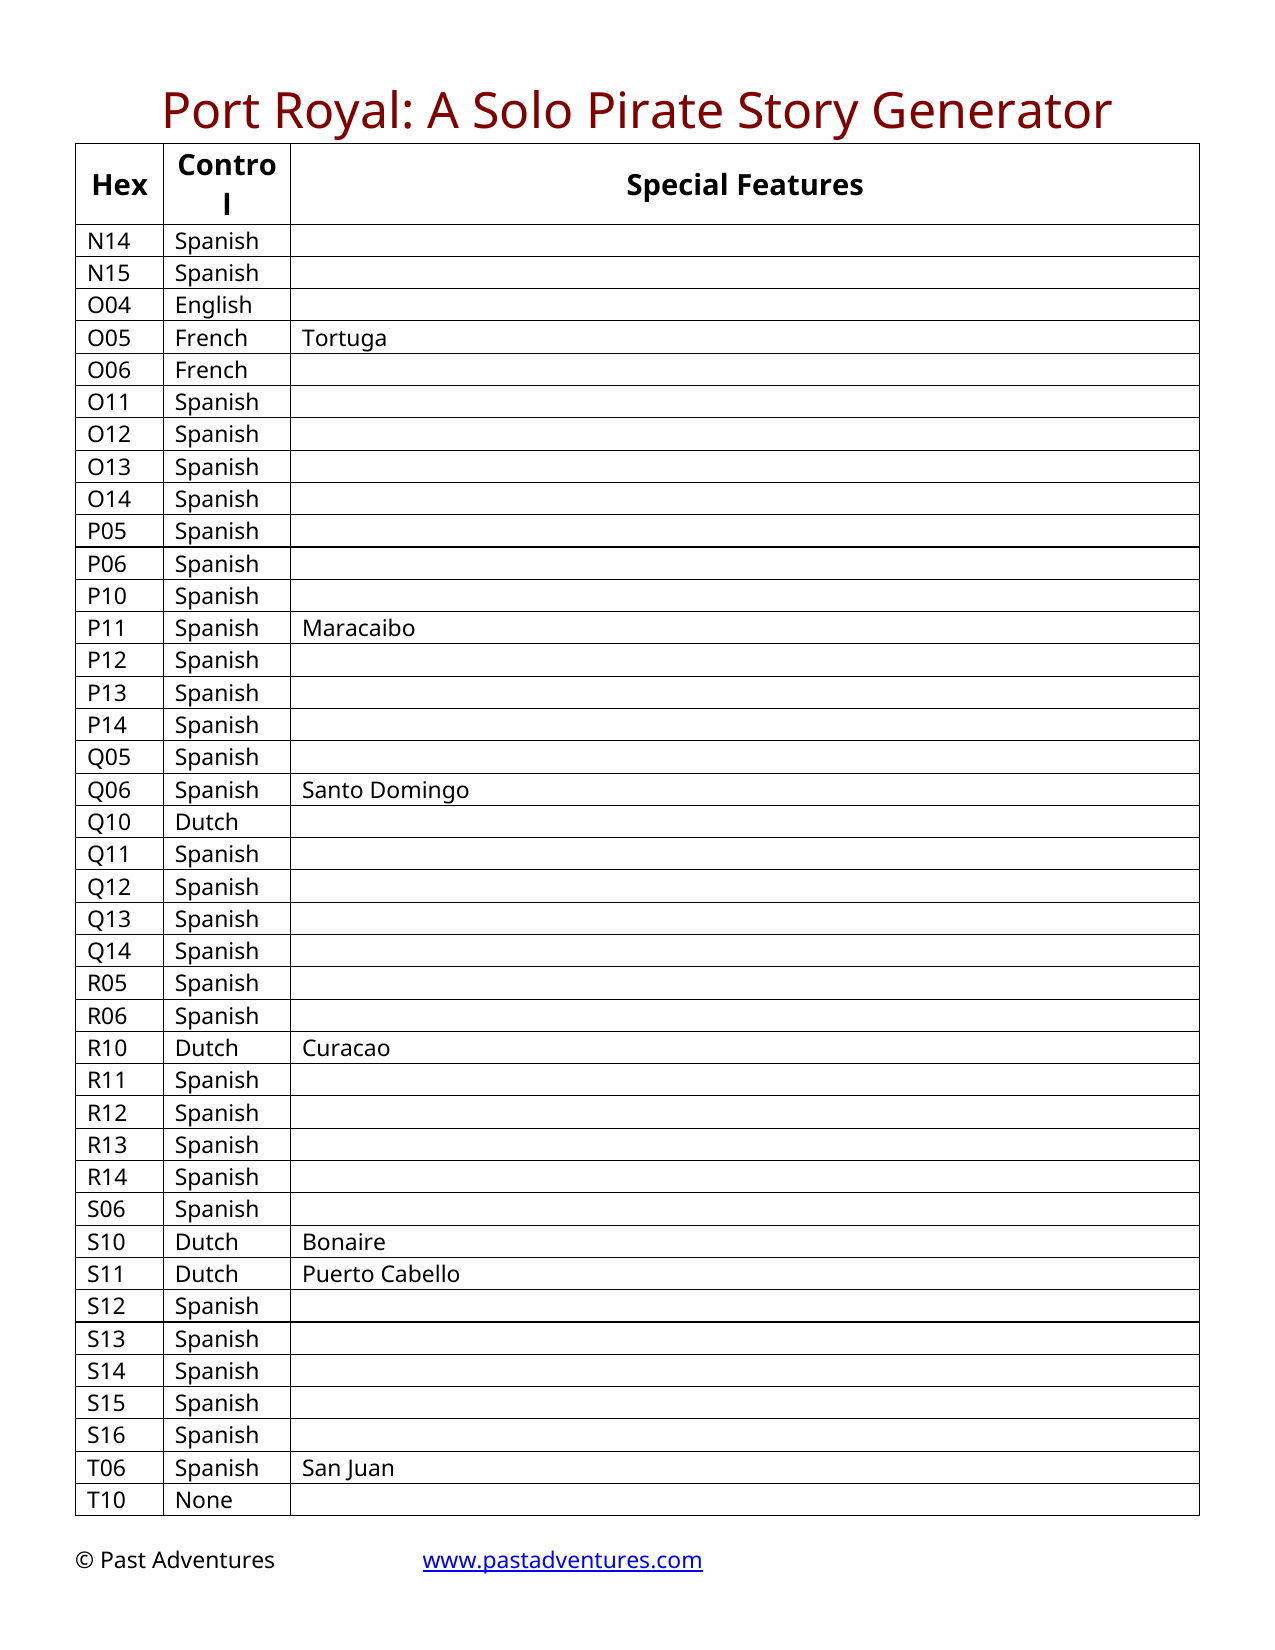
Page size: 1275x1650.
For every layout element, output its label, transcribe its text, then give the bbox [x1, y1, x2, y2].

table_cell O05 [76, 321, 163, 353]
table_cell Bonaire [291, 1226, 1199, 1257]
table_cell [291, 354, 1199, 385]
table_cell Spanish [164, 580, 290, 611]
table_cell Spanish [164, 870, 290, 902]
table_cell T10 [76, 1484, 163, 1515]
table_cell Spanish [164, 1419, 290, 1451]
table_cell [291, 1323, 1199, 1354]
table_cell Q10 [76, 806, 163, 837]
table_cell S13 [76, 1323, 163, 1354]
table_cell S12 [76, 1290, 163, 1321]
table_cell [291, 483, 1199, 514]
table_cell [291, 1096, 1199, 1128]
table_cell O12 [76, 418, 163, 449]
table_cell Q12 [76, 870, 163, 902]
table_cell Spanish [164, 1000, 290, 1031]
table_cell Spanish [164, 1323, 290, 1354]
table_cell [291, 1193, 1199, 1224]
table_cell P11 [76, 612, 163, 643]
table_cell [291, 967, 1199, 998]
table_cell Dutch [164, 1226, 290, 1257]
table_cell O11 [76, 386, 163, 417]
table_cell Spanish [164, 418, 290, 449]
table_cell [291, 548, 1199, 579]
table_cell Spanish [164, 483, 290, 514]
table_cell P05 [76, 515, 163, 546]
table_cell San Juan [291, 1452, 1199, 1483]
table_cell [291, 1419, 1199, 1451]
table_cell R14 [76, 1161, 163, 1192]
table_cell Spanish [164, 903, 290, 934]
table_cell Tortuga [291, 321, 1199, 353]
table_cell Spanish [164, 451, 290, 482]
table_cell [291, 1129, 1199, 1160]
table_cell S16 [76, 1419, 163, 1451]
table_cell R06 [76, 1000, 163, 1031]
table_cell English [164, 289, 290, 320]
table_cell S06 [76, 1193, 163, 1224]
table_cell Spanish [164, 1161, 290, 1192]
table_cell N14 [76, 225, 163, 256]
table_cell Spanish [164, 257, 290, 288]
table_cell Spanish [164, 386, 290, 417]
table_cell R12 [76, 1096, 163, 1128]
table_cell [291, 741, 1199, 772]
table_header Hex [76, 144, 163, 223]
table_cell R10 [76, 1032, 163, 1063]
table_cell [291, 225, 1199, 256]
table_cell [291, 903, 1199, 934]
table_cell Spanish [164, 709, 290, 740]
table_cell R13 [76, 1129, 163, 1160]
table_cell Spanish [164, 1193, 290, 1224]
table_cell O14 [76, 483, 163, 514]
table_cell Spanish [164, 548, 290, 579]
table_cell O06 [76, 354, 163, 385]
table_cell None [164, 1484, 290, 1515]
table_header Control [164, 144, 290, 223]
table_cell Spanish [164, 644, 290, 676]
table_cell [291, 1355, 1199, 1386]
table_cell [291, 1484, 1199, 1515]
table_cell Q13 [76, 903, 163, 934]
table_cell N15 [76, 257, 163, 288]
table_cell [291, 644, 1199, 676]
table_cell Spanish [164, 967, 290, 998]
table_cell Q05 [76, 741, 163, 772]
table_cell [291, 580, 1199, 611]
table_cell O13 [76, 451, 163, 482]
table_cell Spanish [164, 935, 290, 966]
table_cell S15 [76, 1387, 163, 1418]
table_cell Spanish [164, 1064, 290, 1095]
table_cell P10 [76, 580, 163, 611]
table_cell Spanish [164, 1096, 290, 1128]
table_cell [291, 1000, 1199, 1031]
table_cell Q14 [76, 935, 163, 966]
table_cell Spanish [164, 741, 290, 772]
table_cell [291, 451, 1199, 482]
table_cell R05 [76, 967, 163, 998]
table_cell T06 [76, 1452, 163, 1483]
table_cell Spanish [164, 774, 290, 805]
table_cell Maracaibo [291, 612, 1199, 643]
table_cell [291, 257, 1199, 288]
table_cell P06 [76, 548, 163, 579]
table_cell French [164, 321, 290, 353]
table_cell Spanish [164, 1290, 290, 1321]
table_cell [291, 515, 1199, 546]
table_header Special Features [291, 144, 1199, 223]
table_cell [291, 1387, 1199, 1418]
table_cell [291, 870, 1199, 902]
table_cell O04 [76, 289, 163, 320]
table_cell Spanish [164, 677, 290, 708]
table_cell P12 [76, 644, 163, 676]
table_cell S10 [76, 1226, 163, 1257]
table_cell Q11 [76, 838, 163, 869]
table_cell Spanish [164, 1129, 290, 1160]
table_cell [291, 806, 1199, 837]
table_cell [291, 1290, 1199, 1321]
table_cell Spanish [164, 612, 290, 643]
table_cell Spanish [164, 515, 290, 546]
table_cell Dutch [164, 1032, 290, 1063]
table_cell [291, 386, 1199, 417]
table_cell [291, 935, 1199, 966]
table_cell S14 [76, 1355, 163, 1386]
table_cell Spanish [164, 1452, 290, 1483]
table_cell Spanish [164, 1355, 290, 1386]
table_cell R11 [76, 1064, 163, 1095]
table_cell Spanish [164, 1387, 290, 1418]
table_cell Curacao [291, 1032, 1199, 1063]
table_cell Spanish [164, 225, 290, 256]
table_cell [291, 418, 1199, 449]
table_cell French [164, 354, 290, 385]
table_cell Q06 [76, 774, 163, 805]
table_cell Dutch [164, 806, 290, 837]
table_cell [291, 709, 1199, 740]
table_cell Santo Domingo [291, 774, 1199, 805]
table_cell P14 [76, 709, 163, 740]
table_cell [291, 1161, 1199, 1192]
table_cell [291, 838, 1199, 869]
table_cell Puerto Cabello [291, 1258, 1199, 1289]
table_cell Spanish [164, 838, 290, 869]
table_cell [291, 1064, 1199, 1095]
table_cell [291, 289, 1199, 320]
table_cell S11 [76, 1258, 163, 1289]
table_cell [291, 677, 1199, 708]
table_cell P13 [76, 677, 163, 708]
table_cell Dutch [164, 1258, 290, 1289]
